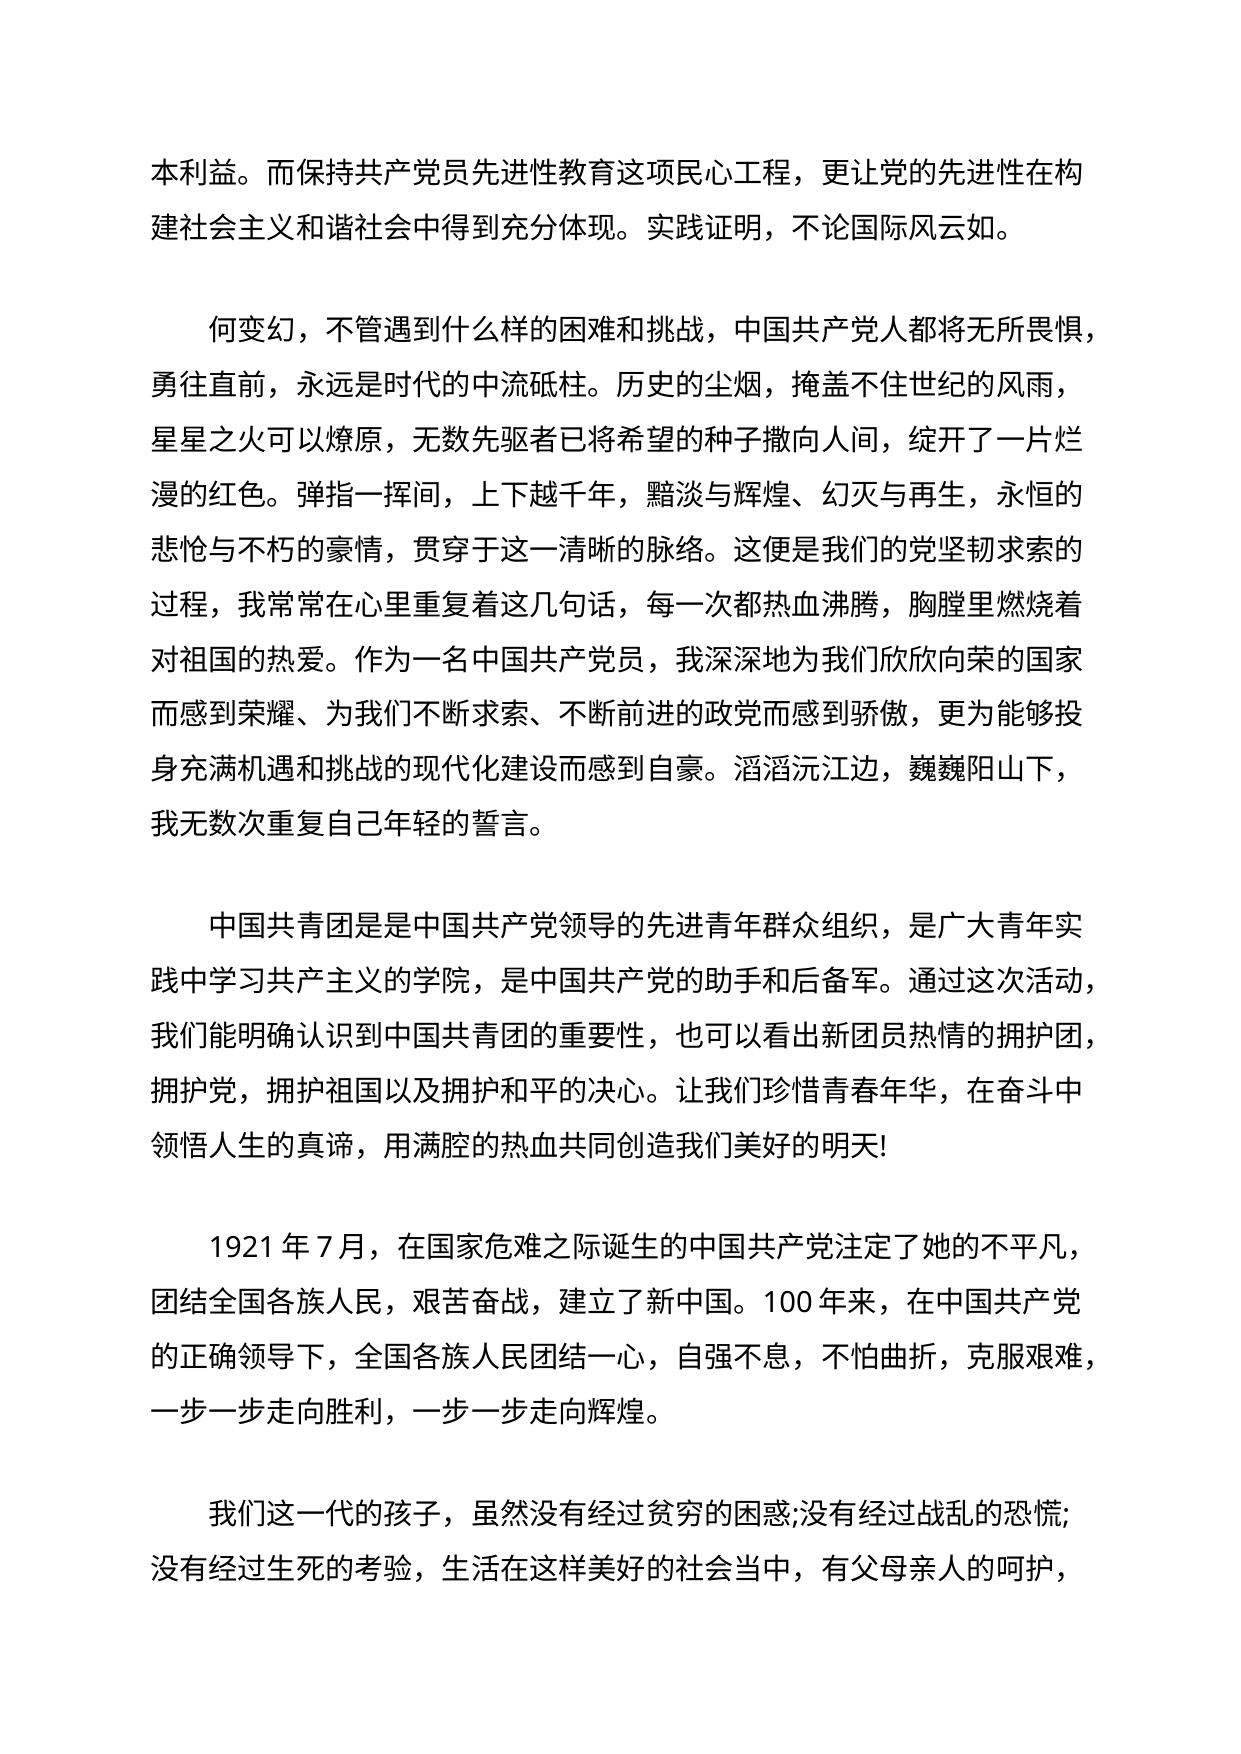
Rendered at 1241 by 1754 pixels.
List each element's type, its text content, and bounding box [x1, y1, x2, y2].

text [150, 150, 1090, 247]
text 1921年7月，在国家危难之际诞生的中国共产党注定了她的不平凡，团结全国各族人民，艰苦奋战，建立了新中国。100年来，在中国共产党的正确领导下，全国各族人民团结一心，自强不息，不怕曲折，克服艰难，一步一步走向胜利，一步一步走向辉煌。 [150, 1224, 1090, 1431]
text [150, 1491, 1090, 1588]
text 何变幻，不管遇到什么样的困难和挑战，中国共产党人都将无所畏惧，勇往直前，永远是时代的中流砥柱。历史的尘烟，掩盖不住世纪的风雨，星星之火可以燎原，无数先驱者已将希望的种子撒向人间，绽开了一片烂漫的红色。弹指一挥间，上下越千年，黯淡与辉煌、幻灭与再生，永恒的悲怆与不朽的豪情，贯穿于这一清晰的脉络。这便是我们的党坚韧求索的过程，我常常在心里重复着这几句话，每一次都热血沸腾，胸膛里燃烧着对祖国的热爱。作为一名中国共产党员，我深深地为我们欣欣向荣的国家而感到荣耀、为我们不断求索、不断前进的政党而感到骄傲，更为能够投身充满机遇和挑战的现代化建设而感到自豪。滔滔沅江边，巍巍阳山下，我无数次重复自己年轻的誓言。 [150, 307, 1090, 843]
text 中国共青团是是中国共产党领导的先进青年群众组织，是广大青年实践中学习共产主义的学院，是中国共产党的助手和后备军。通过这次活动，我们能明确认识到中国共青团的重要性，也可以看出新团员热情的拥护团，拥护党，拥护祖国以及拥护和平的决心。让我们珍惜青春年华，在奋斗中领悟人生的真谛，用满腔的热血共同创造我们美好的明天! [150, 902, 1090, 1164]
